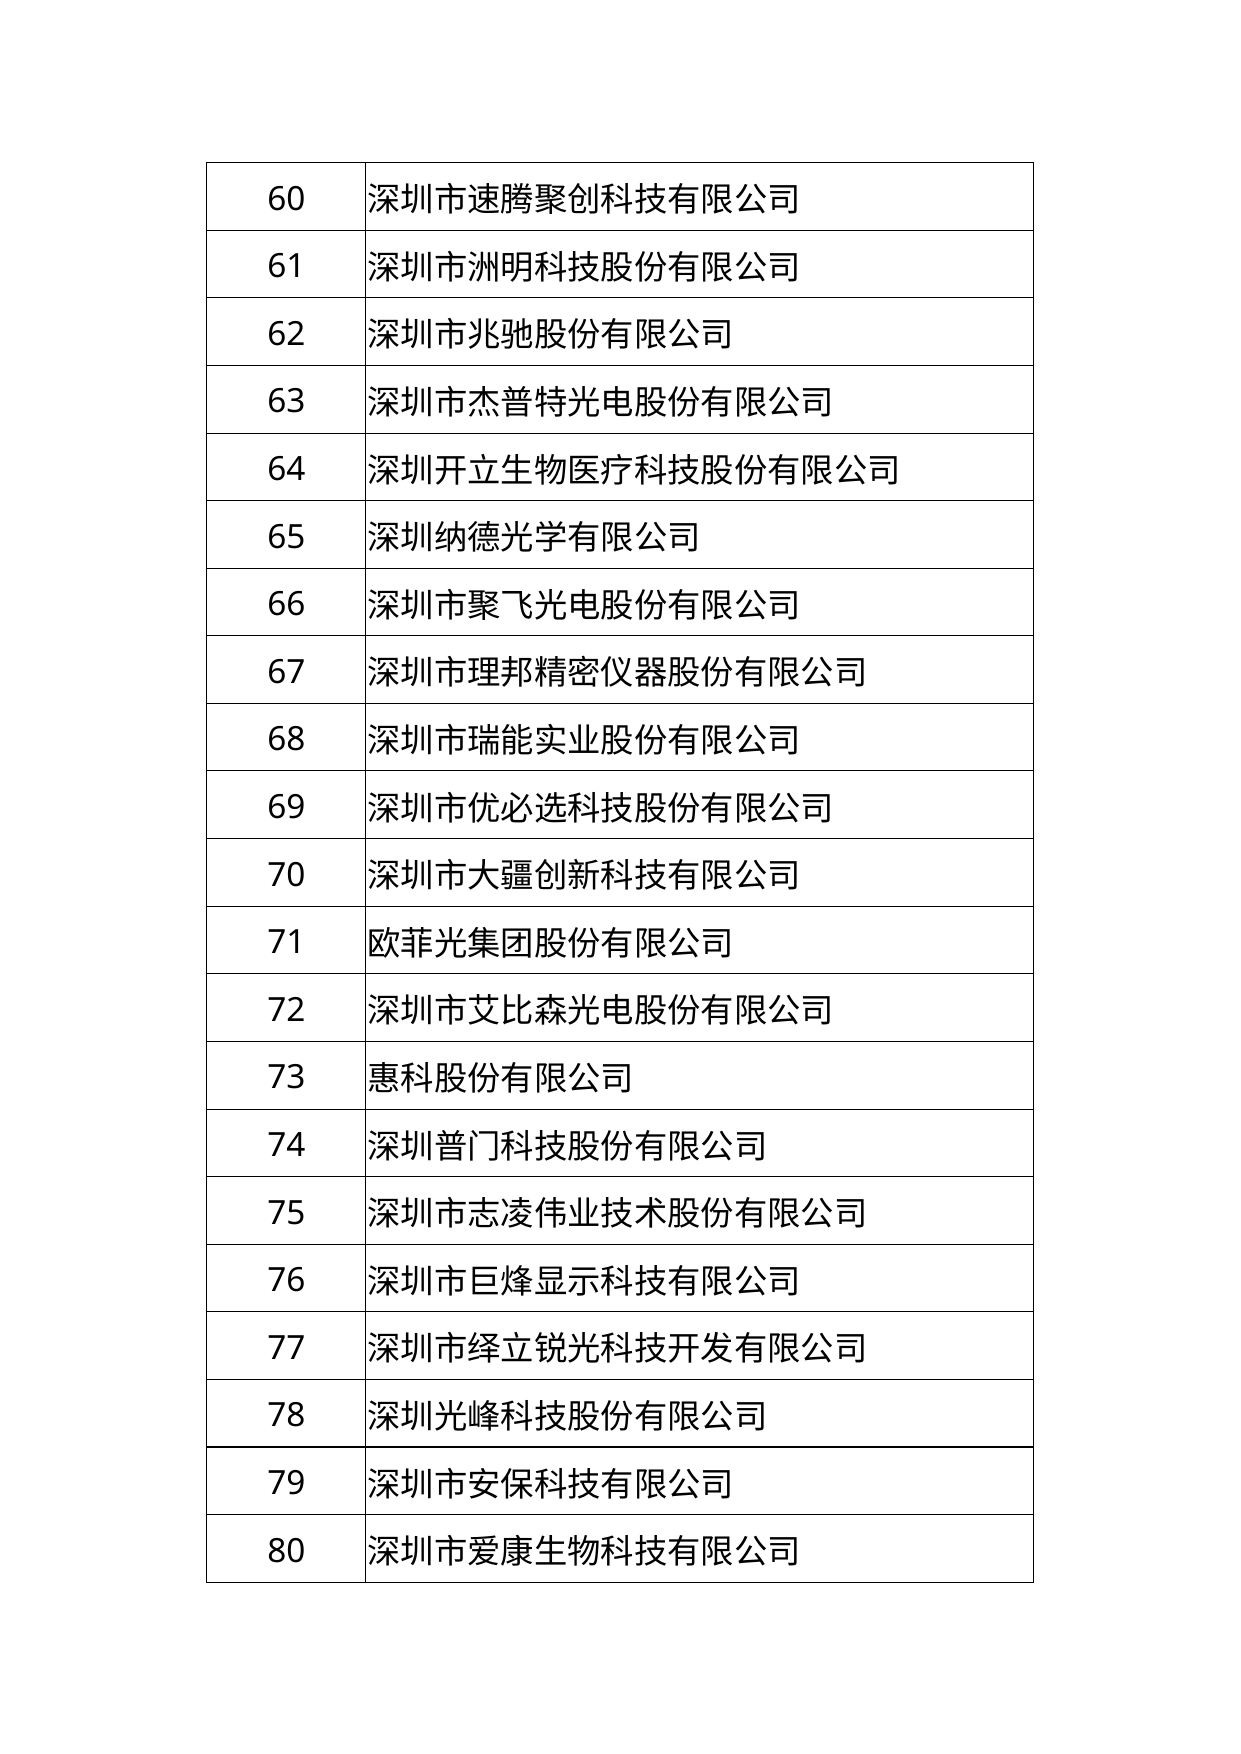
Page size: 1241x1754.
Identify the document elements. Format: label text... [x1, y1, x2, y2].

table_cell 深圳市绎立锐光科技开发有限公司 [366, 1312, 1033, 1379]
table_cell 73 [207, 1042, 365, 1108]
table_cell 78 [207, 1380, 365, 1446]
table_cell 深圳市兆驰股份有限公司 [366, 298, 1033, 365]
table_cell 深圳普门科技股份有限公司 [366, 1110, 1033, 1176]
table_cell 63 [207, 366, 365, 432]
table_cell 68 [207, 704, 365, 770]
table_cell 深圳市聚飞光电股份有限公司 [366, 569, 1033, 635]
table_cell 79 [207, 1448, 365, 1514]
table_cell 66 [207, 569, 365, 635]
table_cell 62 [207, 298, 365, 365]
table_cell 深圳市爱康生物科技有限公司 [366, 1515, 1033, 1582]
table_cell 67 [207, 636, 365, 703]
table_cell 深圳市大疆创新科技有限公司 [366, 839, 1033, 906]
table_cell 71 [207, 907, 365, 973]
table_cell 72 [207, 974, 365, 1041]
table_cell 深圳市洲明科技股份有限公司 [366, 231, 1033, 297]
table_cell 77 [207, 1312, 365, 1379]
table_cell 深圳市瑞能实业股份有限公司 [366, 704, 1033, 770]
table_cell 65 [207, 501, 365, 568]
table_cell 61 [207, 231, 365, 297]
table_cell 欧菲光集团股份有限公司 [366, 907, 1033, 973]
table_cell 74 [207, 1110, 365, 1176]
table_cell 60 [207, 163, 365, 229]
table_cell 深圳市志凌伟业技术股份有限公司 [366, 1177, 1033, 1244]
table_cell 64 [207, 434, 365, 500]
table_cell 69 [207, 771, 365, 838]
table_cell 深圳市理邦精密仪器股份有限公司 [366, 636, 1033, 703]
table_cell 深圳市安保科技有限公司 [366, 1448, 1033, 1514]
table_cell 80 [207, 1515, 365, 1582]
table_cell 75 [207, 1177, 365, 1244]
table_cell 深圳开立生物医疗科技股份有限公司 [366, 434, 1033, 500]
table_cell 深圳纳德光学有限公司 [366, 501, 1033, 568]
table_cell 70 [207, 839, 365, 906]
table_cell 深圳市杰普特光电股份有限公司 [366, 366, 1033, 432]
table_cell 深圳市优必选科技股份有限公司 [366, 771, 1033, 838]
table_cell 惠科股份有限公司 [366, 1042, 1033, 1108]
table_cell 深圳市巨烽显示科技有限公司 [366, 1245, 1033, 1311]
table_cell 76 [207, 1245, 365, 1311]
table_cell 深圳光峰科技股份有限公司 [366, 1380, 1033, 1446]
table_cell 深圳市速腾聚创科技有限公司 [366, 163, 1033, 229]
table_cell 深圳市艾比森光电股份有限公司 [366, 974, 1033, 1041]
